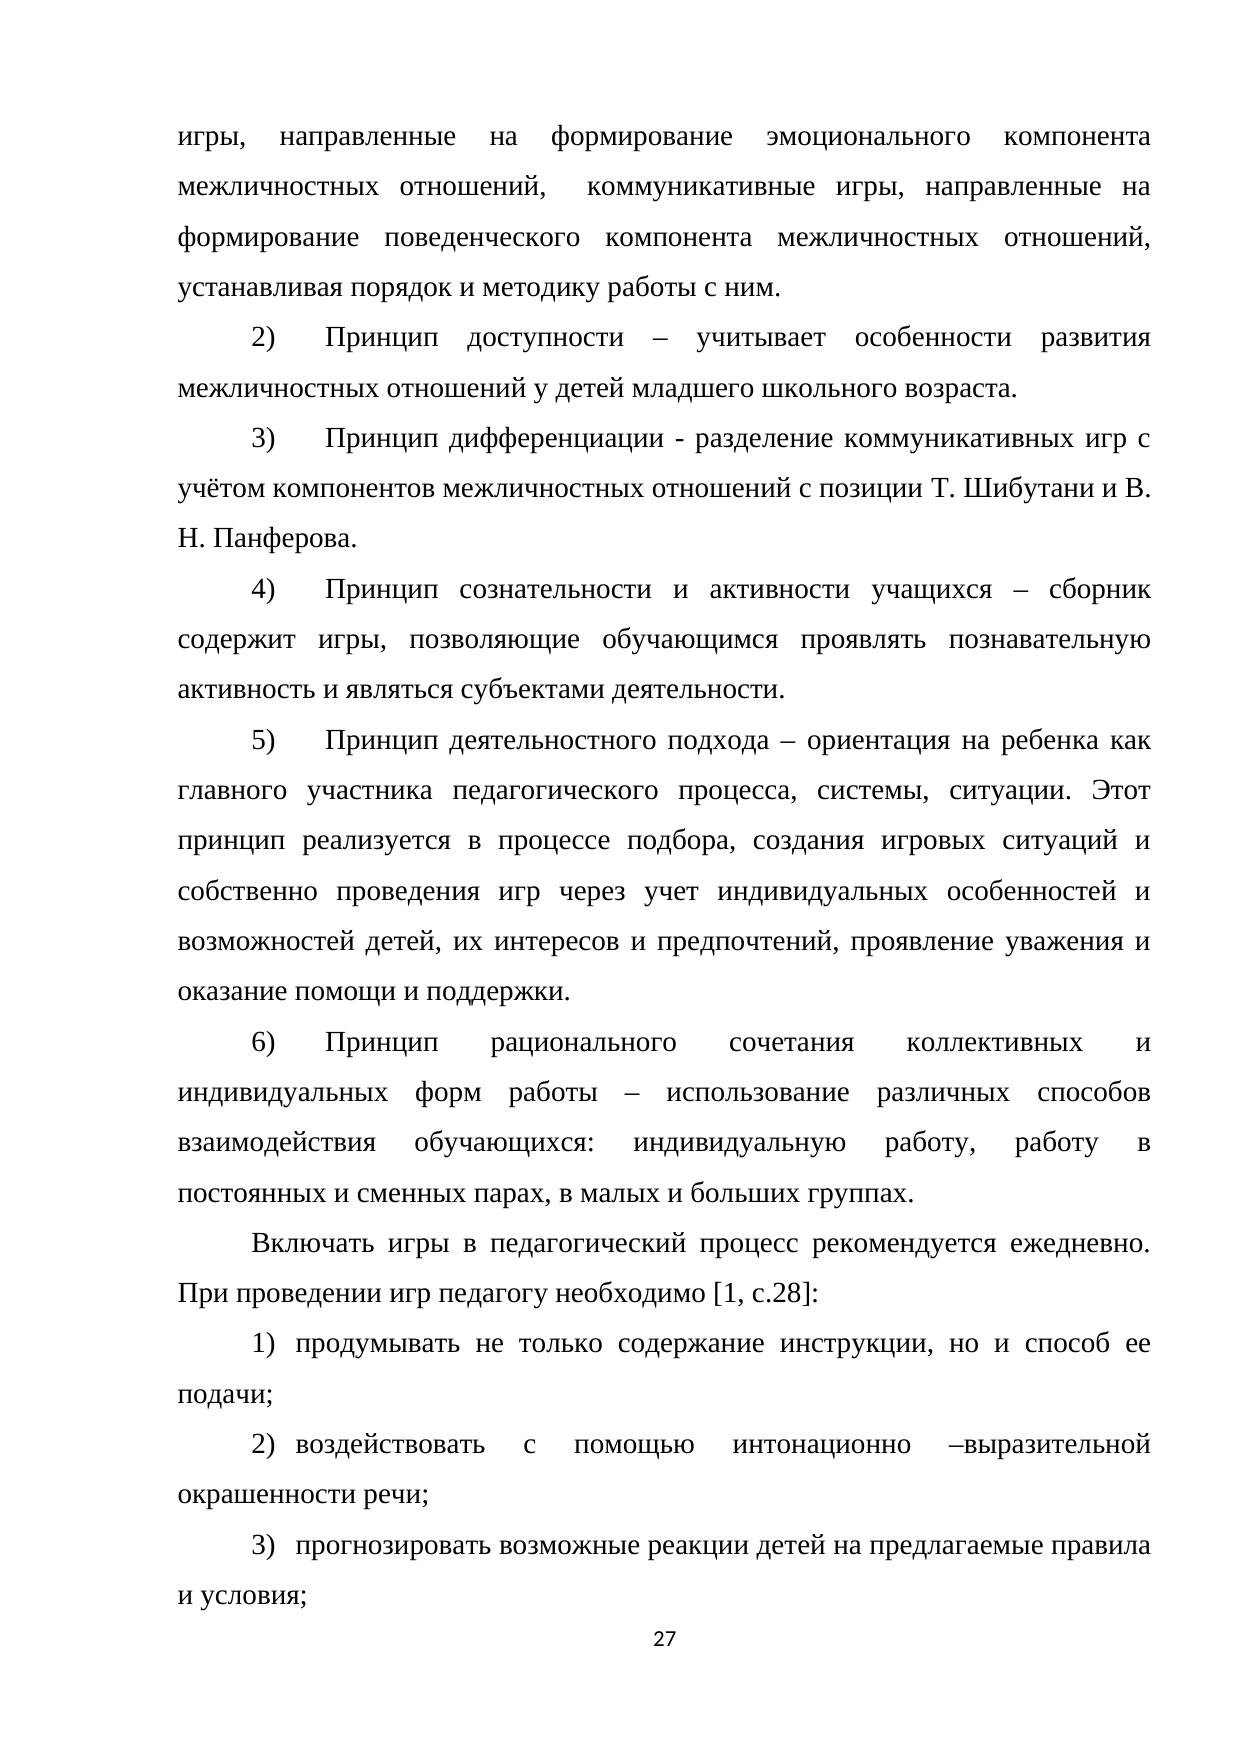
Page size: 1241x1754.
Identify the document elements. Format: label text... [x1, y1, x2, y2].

text Включать игры в педагогический процесс рекомендуется ежедневно. При проведении игр педагогу необходимо [1, c.28]: [177, 1225, 1152, 1309]
list Принцип сознательности и активности учащихся – сборник содержит игры, позволяющие обучающимся проявлять познавательную активность и являться субъектами деятельности. [177, 571, 1152, 705]
list продумывать не только содержание инструкции, но и способ ее подачи; [177, 1326, 1152, 1409]
list Принцип доступности – учитывает особенности развития межличностных отношений у детей младшего школьного возраста. [177, 319, 1152, 403]
list Принцип рационального сочетания коллективных и индивидуальных форм работы – использование различных способов взаимодействия обучающихся: индивидуальную работу, работу в постоянных и сменных парах, в малых и больших группах. [177, 1024, 1152, 1208]
list воздействовать с помощью интонационно –выразительной окрашенности речи; [177, 1426, 1152, 1510]
list Принцип дифференциации - разделение коммуникативных игр с учётом компонентов межличностных отношений с позиции Т. Шибутани и В. Н. Панферова. [177, 420, 1152, 554]
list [177, 118, 1152, 303]
list прогнозировать возможные реакции детей на предлагаемые правила и условия; [177, 1527, 1152, 1611]
list Принцип деятельностного подхода – ориентация на ребенка как главного участника педагогического процесса, системы, ситуации. Этот принцип реализуется в процессе подбора, создания игровых ситуаций и собственно проведения игр через учет индивидуальных особенностей и возможностей детей, их интересов и предпочтений, проявление уважения и оказание помощи и поддержки. [177, 722, 1152, 1007]
